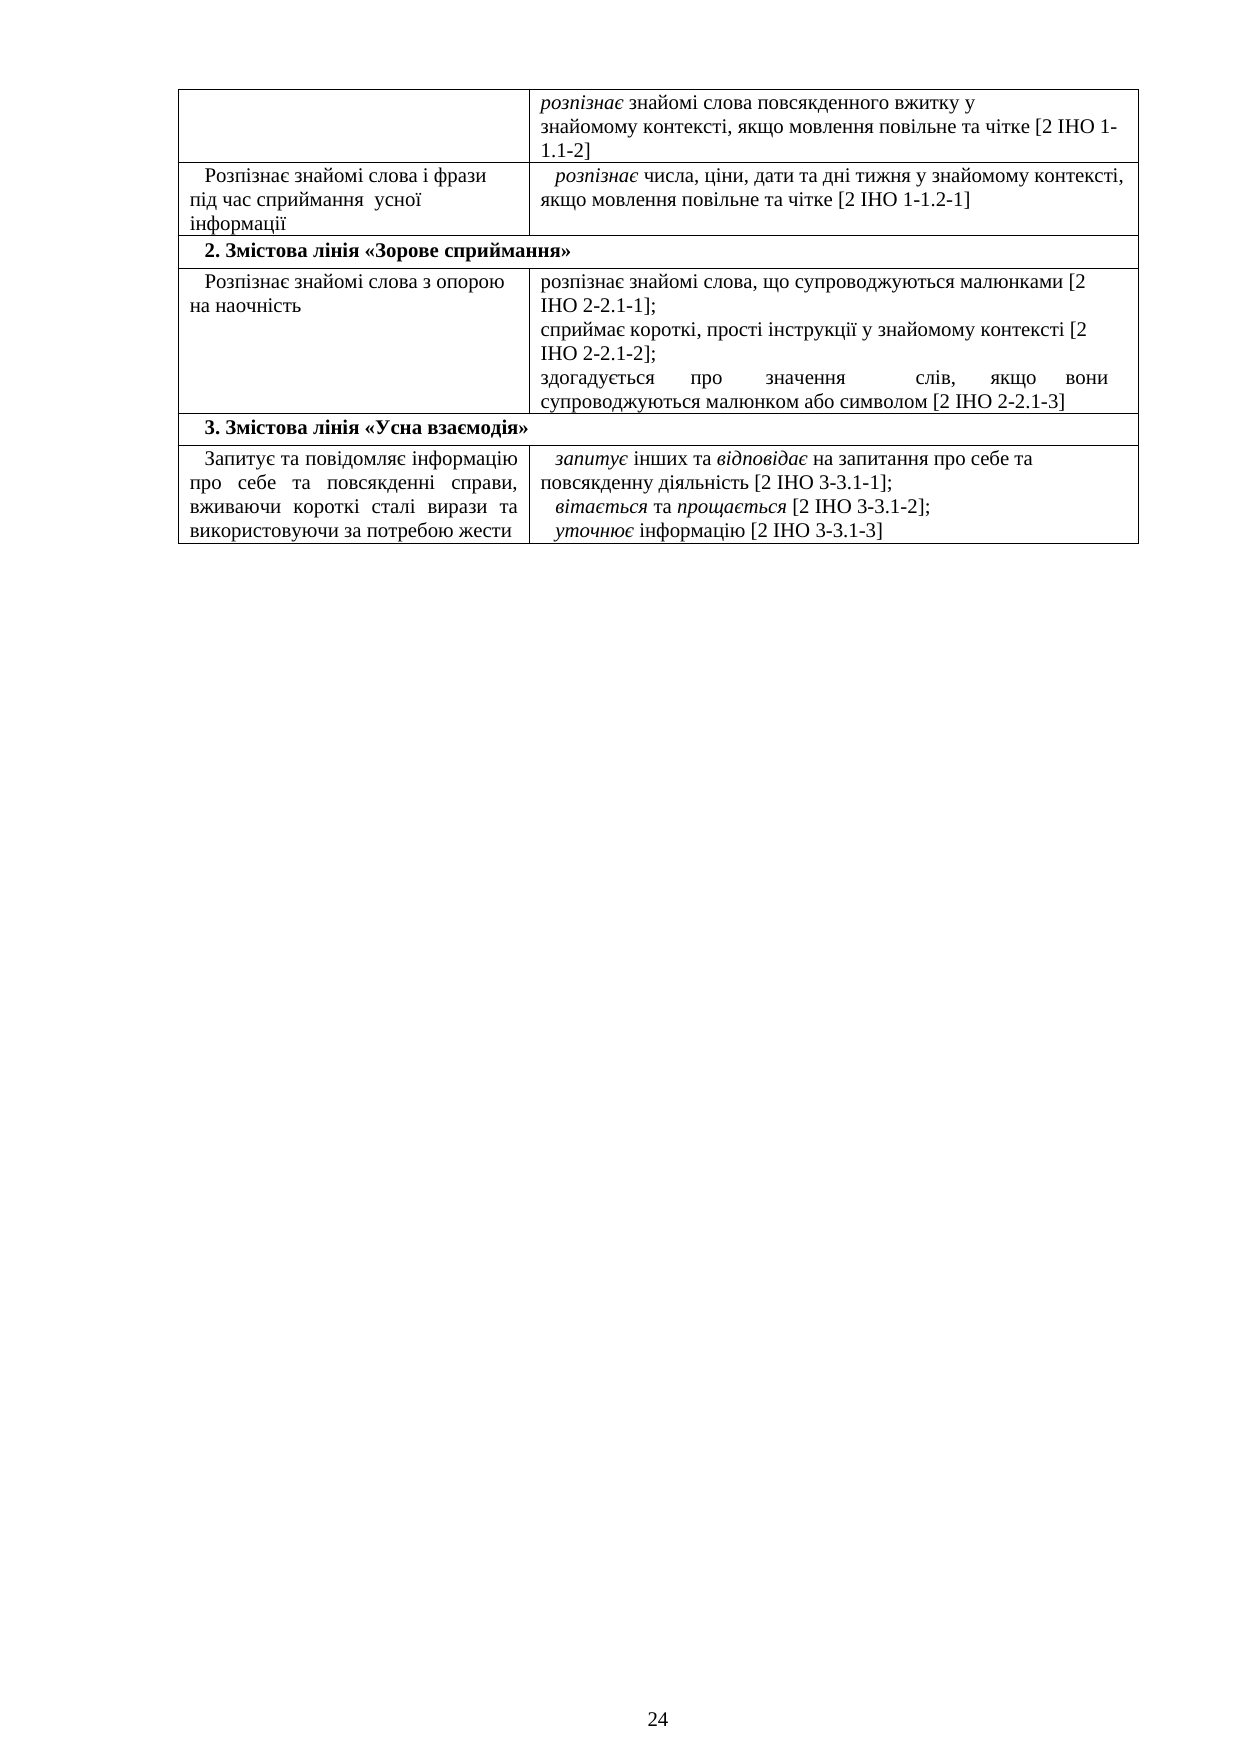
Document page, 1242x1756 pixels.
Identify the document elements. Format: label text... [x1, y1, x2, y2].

table_cell 3. Змістова лінія «Усна взаємодія» [179, 414, 1138, 444]
table_cell 2. Змістова лінія «Зорове сприймання» [179, 236, 1138, 267]
table_cell розпізнає числа, ціни, дати та дні тижня у знайомому контексті, якщо мовлення повільне та чітке [2 ІНО 1-1.2-1] [530, 163, 1138, 235]
table_cell розпізнає знайомі слова, що супроводжуються малюнками [2 ІНО 2-2.1-1]; сприймає короткі, прості інструкції у знайомому контексті [2 ІНО 2-2.1-2]; здогадується про значення слів, якщо вони супроводжуються малюнком або символом [2 ІНО 2-2.1-3] [530, 269, 1138, 413]
table_cell Розпізнає знайомі слова з опорою на наочність [179, 269, 529, 413]
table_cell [179, 90, 529, 162]
table_cell Розпізнає знайомі слова і фрази під час сприймання усної інформації [179, 163, 529, 235]
table_cell Запитує та повідомляє інформацію про себе та повсякденні справи, вживаючи короткі сталі вирази та використовуючи за потребою жести [179, 446, 529, 543]
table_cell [530, 90, 1138, 162]
table_cell запитує інших та відповідає на запитання про себе та повсякденну діяльність [2 ІНО 3-3.1-1]; вітається та прощається [2 ІНО 3-3.1-2]; уточнює інформацію [2 ІНО 3-3.1-3] [530, 446, 1138, 543]
